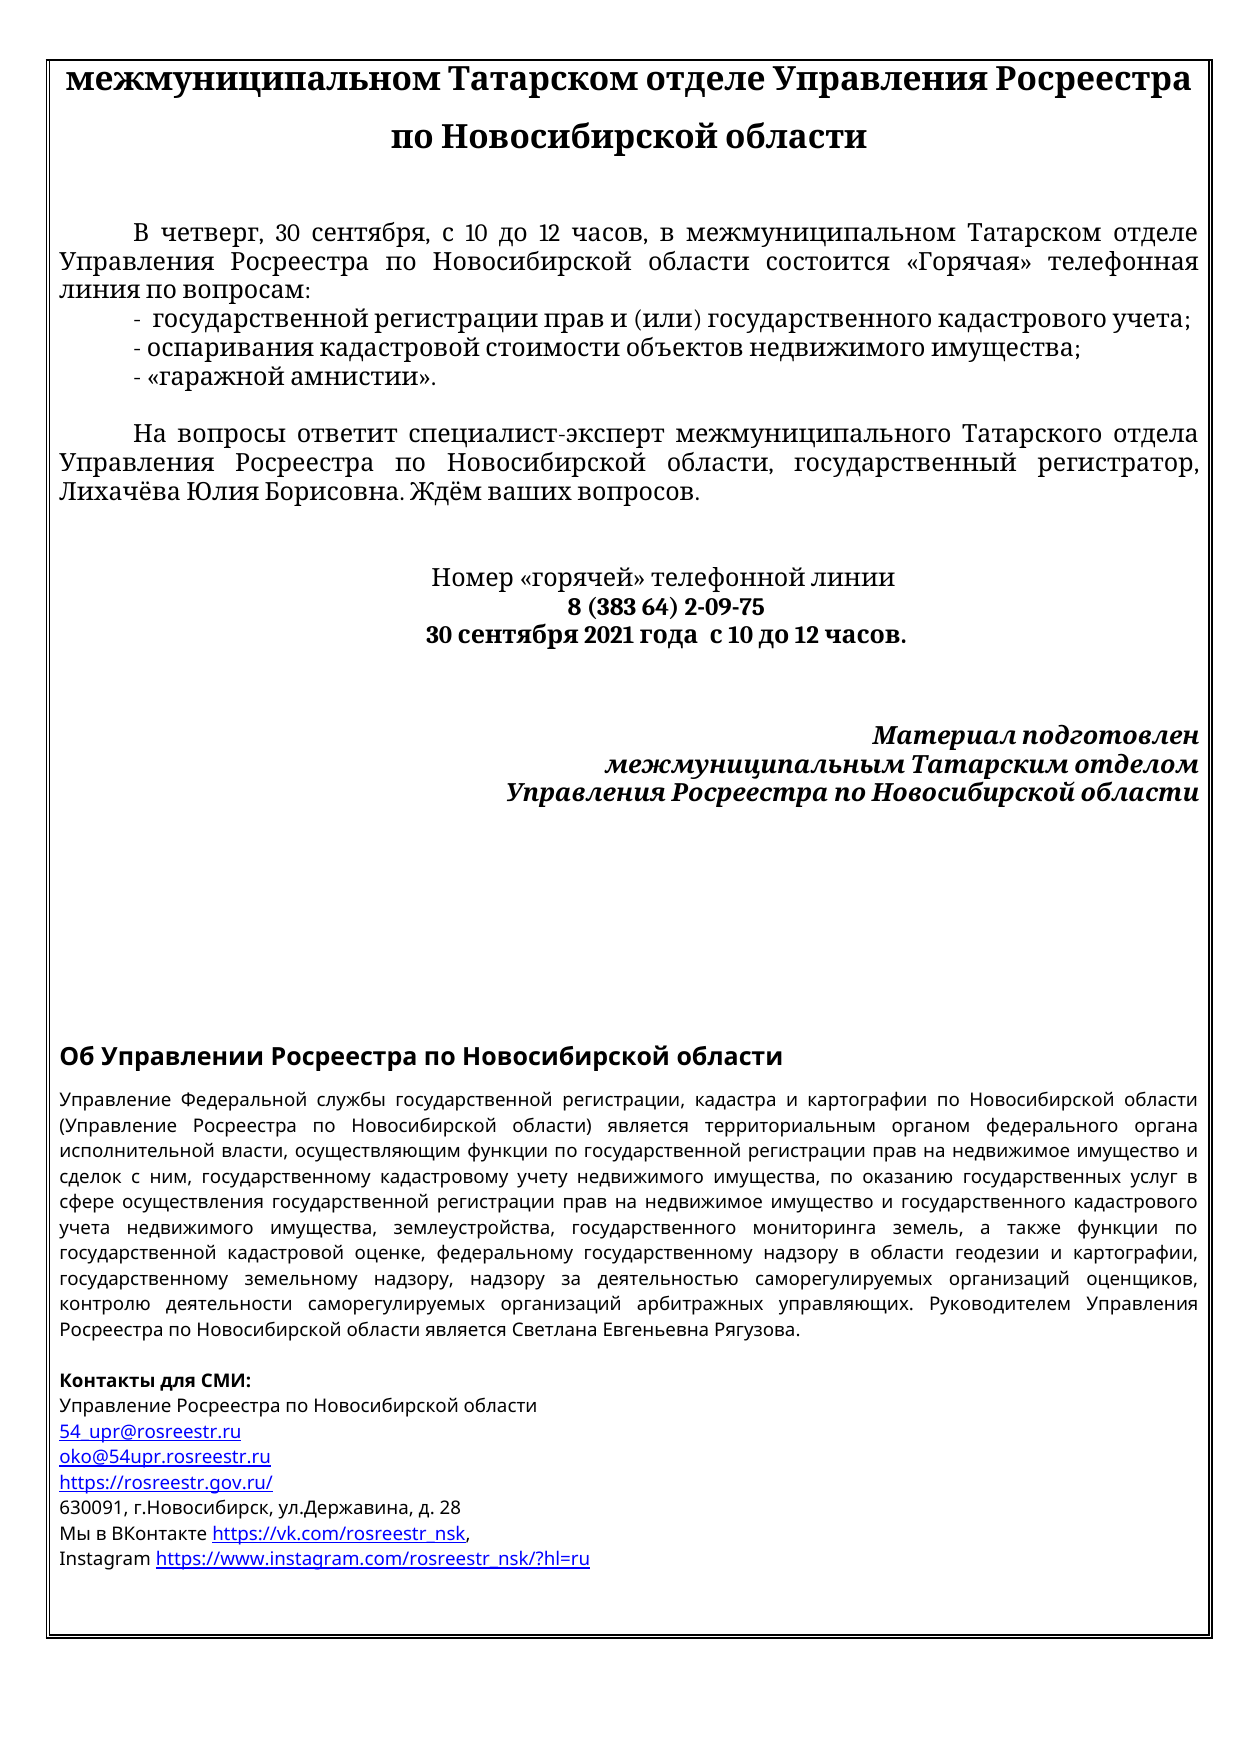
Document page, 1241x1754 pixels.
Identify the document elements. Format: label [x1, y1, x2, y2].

table_cell [50, 61, 1208, 1634]
